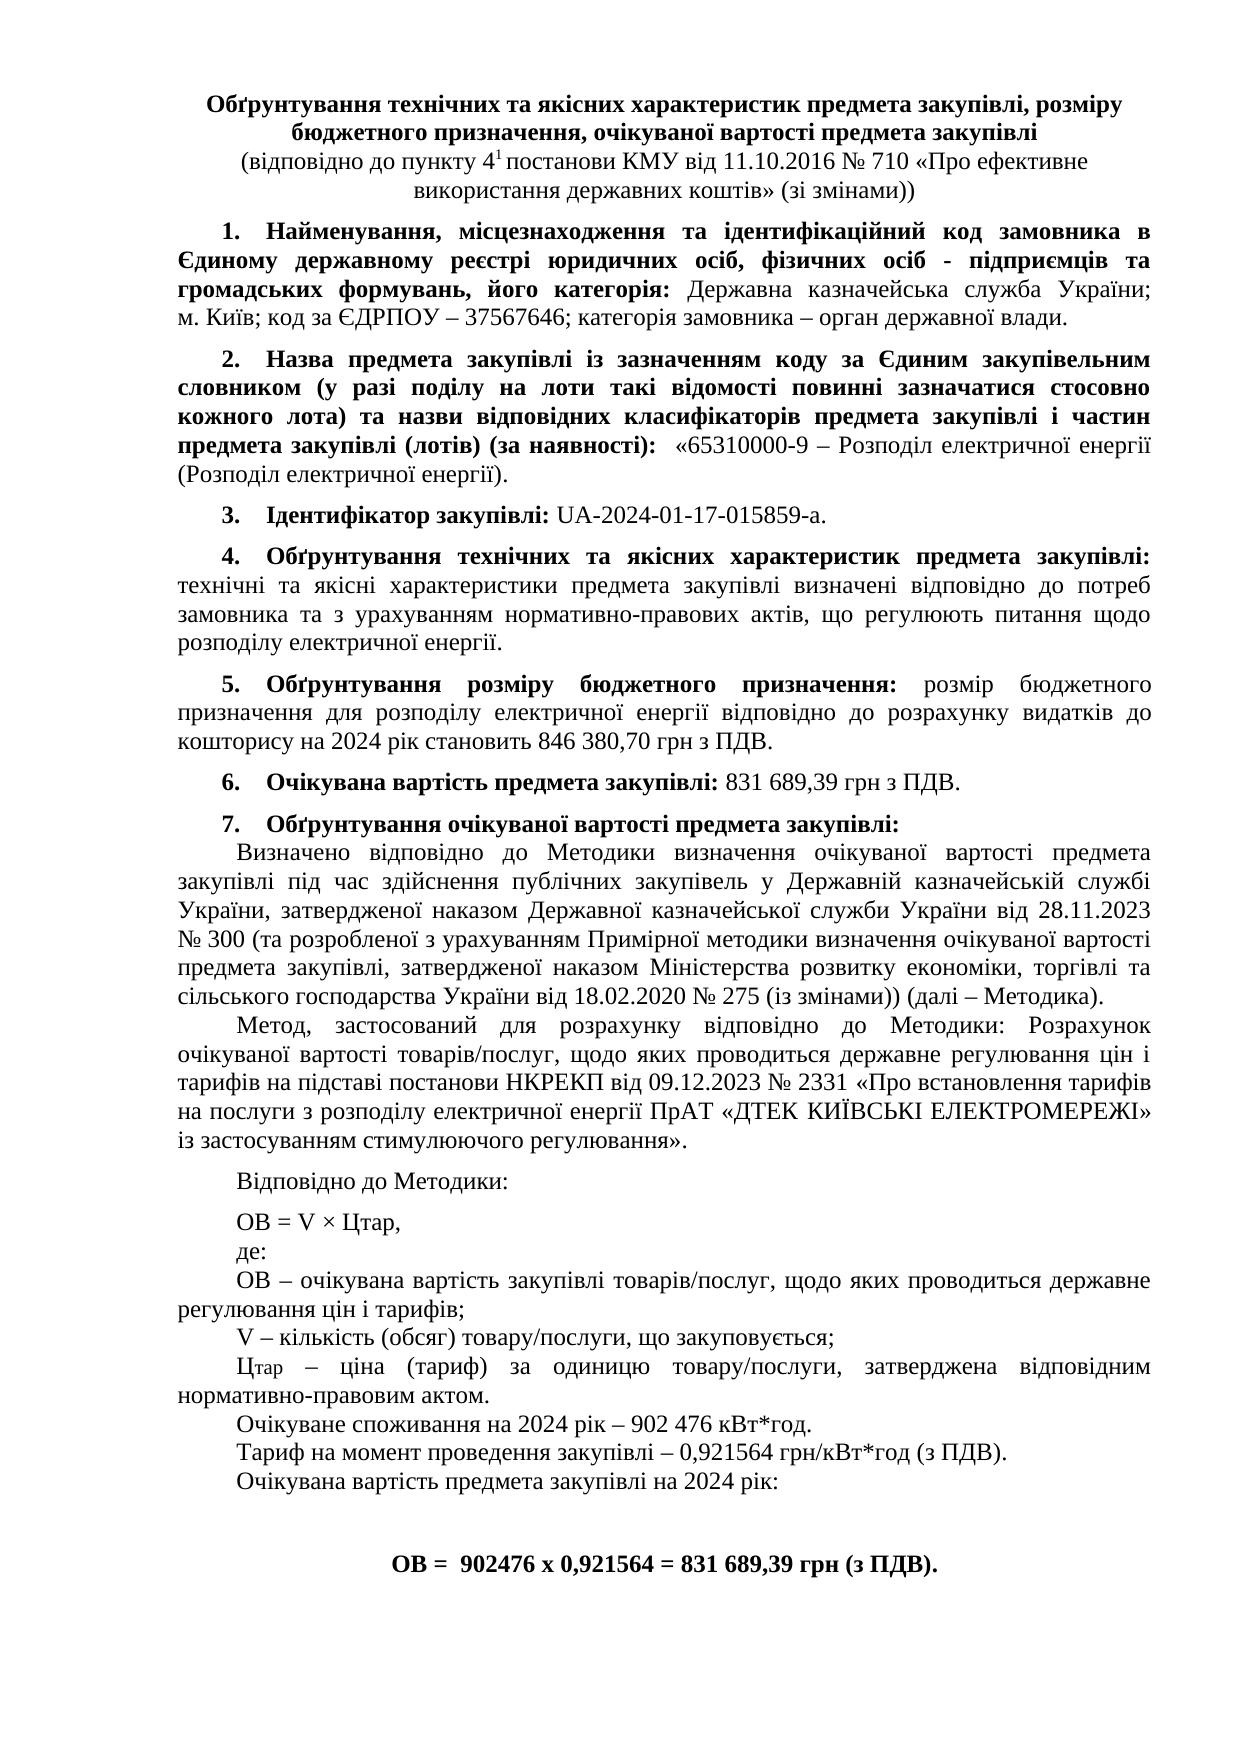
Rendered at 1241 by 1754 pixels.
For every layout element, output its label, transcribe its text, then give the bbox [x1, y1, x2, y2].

text (відповідно до пункту 41 постанови КМУ від 11.10.2016 № 710 «Про ефективне використання державних коштів» (зі змінами)) [177, 146, 1152, 204]
text де: [177, 1236, 1152, 1265]
text ОВ – очікувана вартість закупівлі товарів/послуг, щодо яких проводиться державне регулювання цін і тарифів; [177, 1265, 1152, 1322]
text ОВ = 902476 х 0,921564 = 831 689,39 грн (з ПДВ). [177, 1549, 1152, 1577]
list Ідентифікатор закупівлі: UA-2024-01-17-015859-a. [177, 500, 1152, 529]
text Обґрунтування технічних та якісних характеристик предмета закупівлі, розміру бюджетного призначення, очікуваної вартості предмета закупівлі [177, 89, 1152, 146]
text V – кількість (обсяг) товару/послуги, що закуповується; [177, 1322, 1152, 1351]
list Очікувана вартість предмета закупівлі: 831 689,39 грн з ПДВ. [177, 767, 1152, 796]
text Цтар – ціна (тариф) за одиницю товару/послуги, затверджена відповідним нормативно-правовим актом. [177, 1351, 1152, 1409]
text Відповідно до Методики: [177, 1166, 1152, 1195]
list Назва предмета закупівлі із зазначенням коду за Єдиним закупівельним словником (у разі поділу на лоти такі відомості повинні зазначатися стосовно кожного лота) та назви відповідних класифікаторів предмета закупівлі і частин предмета закупівлі (лотів) (за наявності): «65310000-9 ‒ Розподіл електричної енергії (Розподіл електричної енергії). [177, 344, 1152, 487]
list Обґрунтування очікуваної вартості предмета закупівлі: [177, 809, 1152, 837]
text Очікуване споживання на 2024 рік – 902 476 кВт*год. [177, 1409, 1152, 1437]
text Тариф на момент проведення закупівлі – 0,921564 грн/кВт*год (з ПДВ). [177, 1437, 1152, 1466]
text Визначено відповідно до Методики визначення очікуваної вартості предмета закупівлі під час здійснення публічних закупівель у Державній казначейській службі України, затвердженої наказом Державної казначейської служби України від 28.11.2023 № 300 (та розробленої з урахуванням Примірної методики визначення очікуваної вартості предмета закупівлі, затвердженої наказом Міністерства розвитку економіки, торгівлі та сільського господарства України від 18.02.2020 № 275 (із змінами)) (далі – Методика). [177, 837, 1152, 1010]
text Очікувана вартість предмета закупівлі на 2024 рік: [177, 1466, 1152, 1495]
text ОВ = V × Цтар, [177, 1207, 1152, 1236]
text Метод, застосований для розрахунку відповідно до Методики: Розрахунок очікуваної вартості товарів/послуг, щодо яких проводиться державне регулювання цін і тарифів на підставі постанови НКРЕКП від 09.12.2023 № 2331 «Про встановлення тарифів на послуги з розподілу електричної енергії ПрАТ «ДТЕК Київські електромережі» із застосуванням стимулюючого регулювання». [177, 1010, 1152, 1154]
list Найменування, місцезнаходження та ідентифікаційний код замовника в Єдиному державному реєстрі юридичних осіб, фізичних осіб - підприємців та громадських формувань, його категорія: Державна казначейська служба України; м. Київ; код за ЄДРПОУ – 37567646; категорія замовника – орган державної влади. [177, 216, 1152, 331]
list Обґрунтування технічних та якісних характеристик предмета закупівлі: технічні та якісні характеристики предмета закупівлі визначені відповідно до потреб замовника та з урахуванням нормативно-правових актів, що регулюють питання щодо розподілу електричної енергії. [177, 541, 1152, 656]
list Обґрунтування розміру бюджетного призначення: розмір бюджетного призначення для розподілу електричної енергії відповідно до розрахунку видатків до кошторису на 2024 рік становить 846 380,70 грн з ПДВ. [177, 669, 1152, 755]
